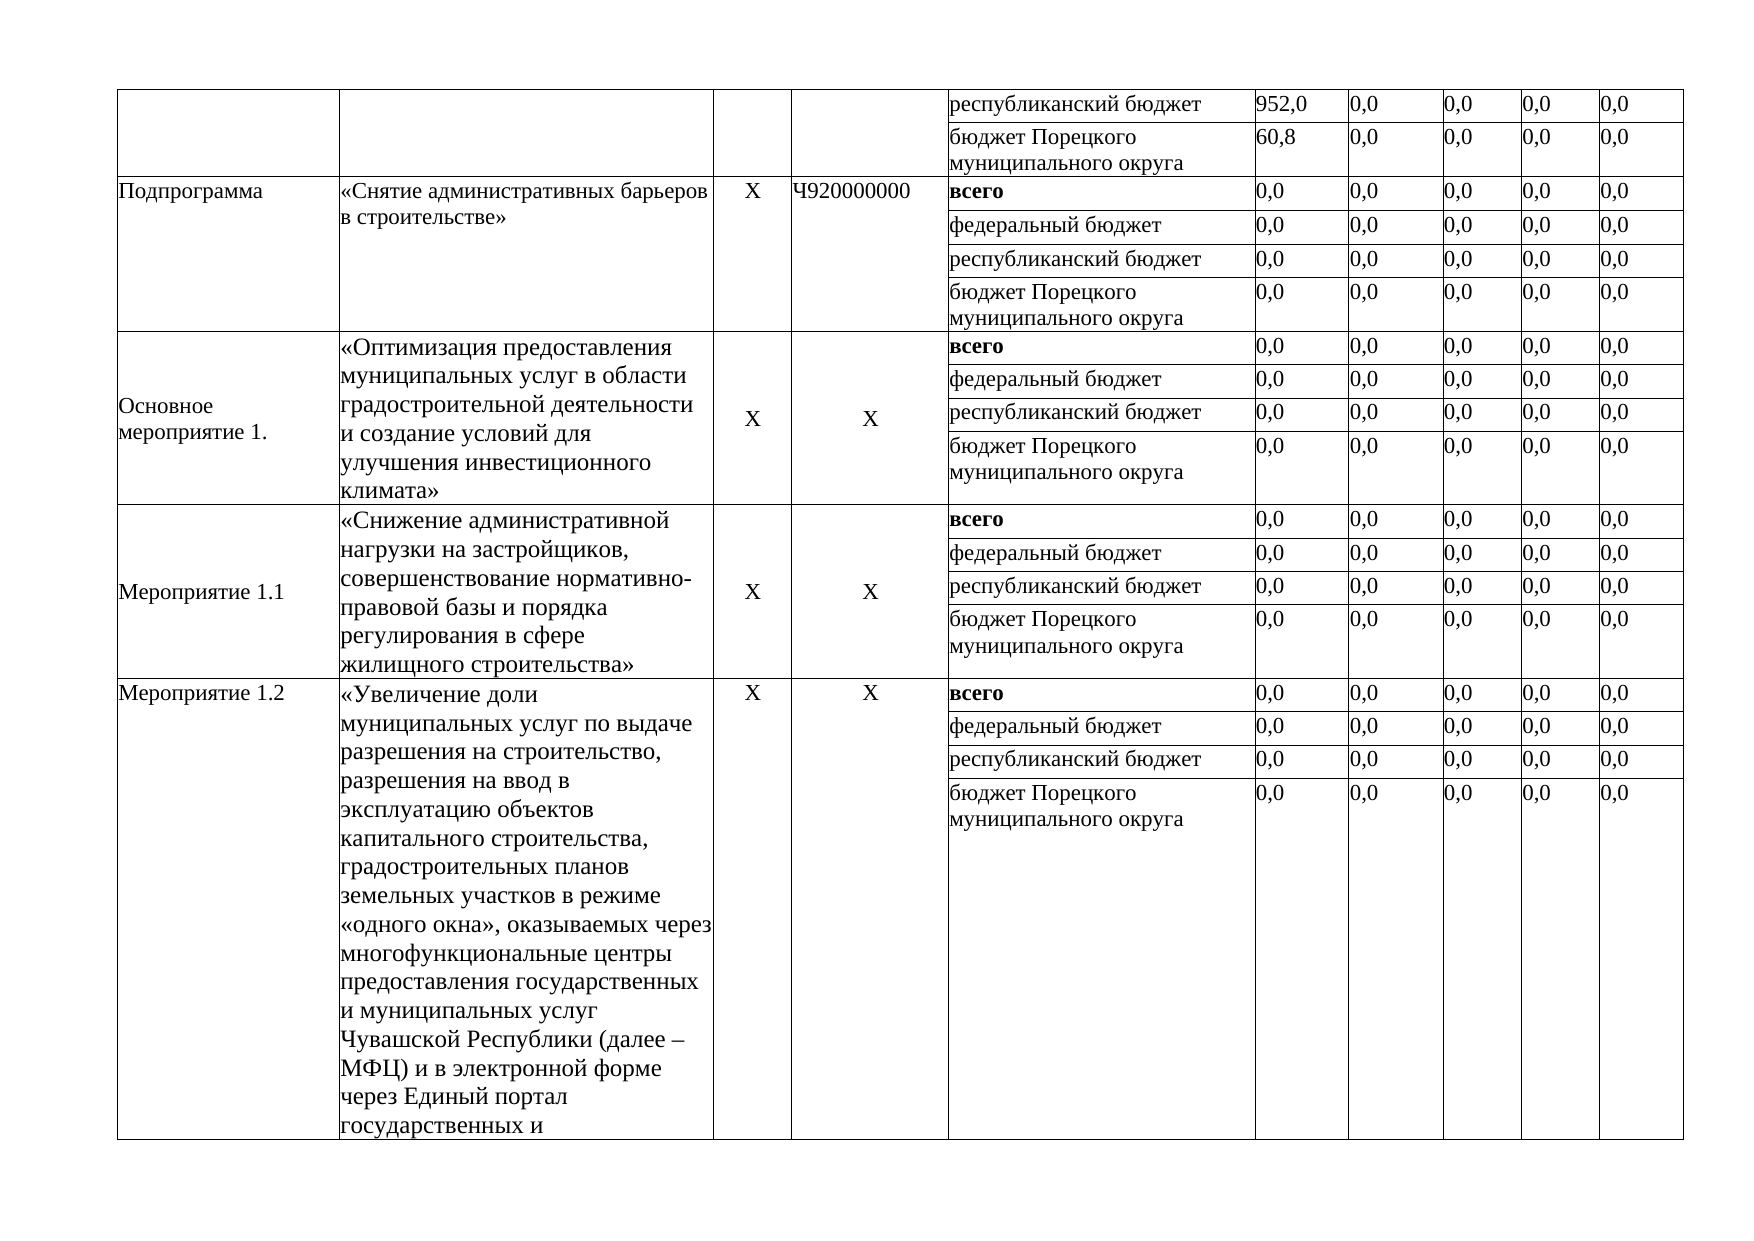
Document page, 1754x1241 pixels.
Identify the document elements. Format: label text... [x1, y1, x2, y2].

table_cell 0,0 [1600, 712, 1683, 744]
table_cell Подпрограмма [118, 177, 339, 331]
table_cell 0,0 [1522, 177, 1599, 210]
table_cell 0,0 [1522, 245, 1599, 277]
table_cell 0,0 [1349, 746, 1443, 778]
table_cell 0,0 [1349, 679, 1443, 711]
table_cell 0,0 [1444, 90, 1521, 122]
table_cell 0,0 [1444, 539, 1521, 571]
table_cell федеральный бюджет [949, 539, 1255, 571]
table_cell 0,0 [1256, 505, 1348, 538]
table_cell 0,0 [1600, 245, 1683, 277]
table_cell Х [714, 679, 791, 1139]
table_cell бюджет Порецкого муниципального округа [949, 432, 1255, 504]
table_cell 0,0 [1349, 332, 1443, 364]
table_cell 0,0 [1256, 332, 1348, 364]
table_cell 0,0 [1256, 539, 1348, 571]
table_cell 0,0 [1600, 605, 1683, 678]
table_cell 0,0 [1600, 278, 1683, 331]
table_cell Мероприятие 1.2 [118, 679, 339, 1139]
table_cell 0,0 [1349, 278, 1443, 331]
table_cell 0,0 [1444, 432, 1521, 504]
table_cell 0,0 [1349, 123, 1443, 176]
table_cell 0,0 [1444, 278, 1521, 331]
table_cell 0,0 [1256, 365, 1348, 397]
table_cell 0,0 [1522, 779, 1599, 1139]
table_cell 0,0 [1444, 211, 1521, 244]
table_cell 0,0 [1444, 746, 1521, 778]
table_cell 0,0 [1444, 332, 1521, 364]
table_cell 0,0 [1444, 505, 1521, 538]
table_cell Мероприятие 1.1 [118, 505, 339, 678]
table_cell федеральный бюджет [949, 365, 1255, 397]
table_cell Х [792, 332, 948, 504]
table_cell бюджет Порецкого муниципального округа [949, 278, 1255, 331]
table_cell Х [714, 505, 791, 678]
table_cell 0,0 [1256, 399, 1348, 431]
table_cell «Снижение административной нагрузки на застройщиков, совершенствование нормативно-правовой базы и порядка регулирования в сфере жилищного строительства» [340, 505, 713, 678]
table_cell 0,0 [1349, 505, 1443, 538]
table_cell всего [949, 505, 1255, 538]
table_cell 0,0 [1600, 572, 1683, 604]
table_cell 0,0 [1444, 572, 1521, 604]
table_cell 0,0 [1600, 332, 1683, 364]
table_cell 0,0 [1349, 712, 1443, 744]
table_cell 0,0 [1522, 90, 1599, 122]
table_cell 0,0 [1349, 90, 1443, 122]
table_cell республиканский бюджет [949, 572, 1255, 604]
table_cell 0,0 [1256, 278, 1348, 331]
table_cell 0,0 [1349, 605, 1443, 678]
table_cell 0,0 [1600, 539, 1683, 571]
table_cell 0,0 [1256, 572, 1348, 604]
table_cell 0,0 [1256, 432, 1348, 504]
table_cell 0,0 [1522, 211, 1599, 244]
table_cell 0,0 [1522, 505, 1599, 538]
table_cell 0,0 [1444, 712, 1521, 744]
table_cell 0,0 [1349, 572, 1443, 604]
table_cell 0,0 [1256, 779, 1348, 1139]
table_cell 0,0 [1256, 679, 1348, 711]
table_cell 0,0 [1522, 123, 1599, 176]
table_cell 0,0 [1522, 712, 1599, 744]
table_cell федеральный бюджет [949, 712, 1255, 744]
table_cell 0,0 [1522, 432, 1599, 504]
table_cell 0,0 [1349, 399, 1443, 431]
table_cell 0,0 [1522, 278, 1599, 331]
table_cell 0,0 [1444, 679, 1521, 711]
table_cell 0,0 [1522, 332, 1599, 364]
table_cell 0,0 [1256, 177, 1348, 210]
table_cell 0,0 [1600, 746, 1683, 778]
table_cell всего [949, 177, 1255, 210]
table_cell 0,0 [1600, 399, 1683, 431]
table_cell «Оптимизация предоставления муниципальных услуг в области градостроительной деятельности и создание условий для улучшения инвестиционного климата» [340, 332, 713, 504]
table_cell 0,0 [1600, 123, 1683, 176]
table_cell Х [714, 332, 791, 504]
table_cell 0,0 [1349, 779, 1443, 1139]
table_cell 0,0 [1600, 432, 1683, 504]
table_cell 0,0 [1522, 539, 1599, 571]
table_cell 0,0 [1600, 90, 1683, 122]
table_cell 0,0 [1522, 572, 1599, 604]
table_cell 0,0 [1444, 177, 1521, 210]
table_cell 0,0 [1600, 679, 1683, 711]
table_cell республиканский бюджет [949, 245, 1255, 277]
table_cell 0,0 [1600, 779, 1683, 1139]
table_cell 0,0 [1522, 679, 1599, 711]
table_cell 0,0 [1444, 399, 1521, 431]
table_cell 0,0 [1522, 399, 1599, 431]
table_cell 0,0 [1349, 177, 1443, 210]
table_cell республиканский бюджет [949, 746, 1255, 778]
table_cell Х [714, 177, 791, 331]
table_cell республиканский бюджет [949, 90, 1255, 122]
table_cell «Снятие административных барьеров в строительстве» [340, 177, 713, 331]
table_cell «Увеличение доли муниципальных услуг по выдаче разрешения на строительство, разрешения на ввод в эксплуатацию объектов капитального строительства, градостроительных планов земельных участков в режиме «одного окна», оказываемых через многофункциональные центры предоставления государственных и муниципальных услуг Чувашской Республики (далее – МФЦ) и в электронной форме через Единый портал государственных и муниципальных услуг» [340, 679, 713, 1139]
table_cell Х [792, 505, 948, 678]
table_cell 0,0 [1522, 605, 1599, 678]
table_cell 0,0 [1349, 211, 1443, 244]
table_cell Основное мероприятие 1. [118, 332, 339, 504]
table_cell всего [949, 332, 1255, 364]
table_cell 0,0 [1600, 177, 1683, 210]
table_cell бюджет Порецкого муниципального округа [949, 605, 1255, 678]
table_cell республиканский бюджет [949, 399, 1255, 431]
table_cell 0,0 [1444, 123, 1521, 176]
table_cell 952,0 [1256, 90, 1348, 122]
table_cell федеральный бюджет [949, 211, 1255, 244]
table_cell 0,0 [1600, 211, 1683, 244]
table_cell 0,0 [1256, 746, 1348, 778]
table_cell 0,0 [1444, 779, 1521, 1139]
table_cell 0,0 [1349, 245, 1443, 277]
table_cell бюджет Порецкого муниципального округа [949, 123, 1255, 176]
table_cell 0,0 [1256, 605, 1348, 678]
table_cell 0,0 [1600, 505, 1683, 538]
table_cell 0,0 [1349, 365, 1443, 397]
table_cell 0,0 [1349, 539, 1443, 571]
table_cell 60,8 [1256, 123, 1348, 176]
table_cell Х [792, 679, 948, 1139]
table_cell Ч920000000 [792, 177, 948, 331]
table_cell 0,0 [1256, 245, 1348, 277]
table_cell 0,0 [1256, 211, 1348, 244]
table_cell 0,0 [1600, 365, 1683, 397]
table_cell 0,0 [1444, 365, 1521, 397]
table_cell всего [949, 679, 1255, 711]
table_cell 0,0 [1349, 432, 1443, 504]
table_cell 0,0 [1522, 746, 1599, 778]
table_cell 0,0 [1444, 605, 1521, 678]
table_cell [949, 779, 1255, 1139]
table_cell 0,0 [1444, 245, 1521, 277]
table_cell 0,0 [1256, 712, 1348, 744]
table_cell 0,0 [1522, 365, 1599, 397]
